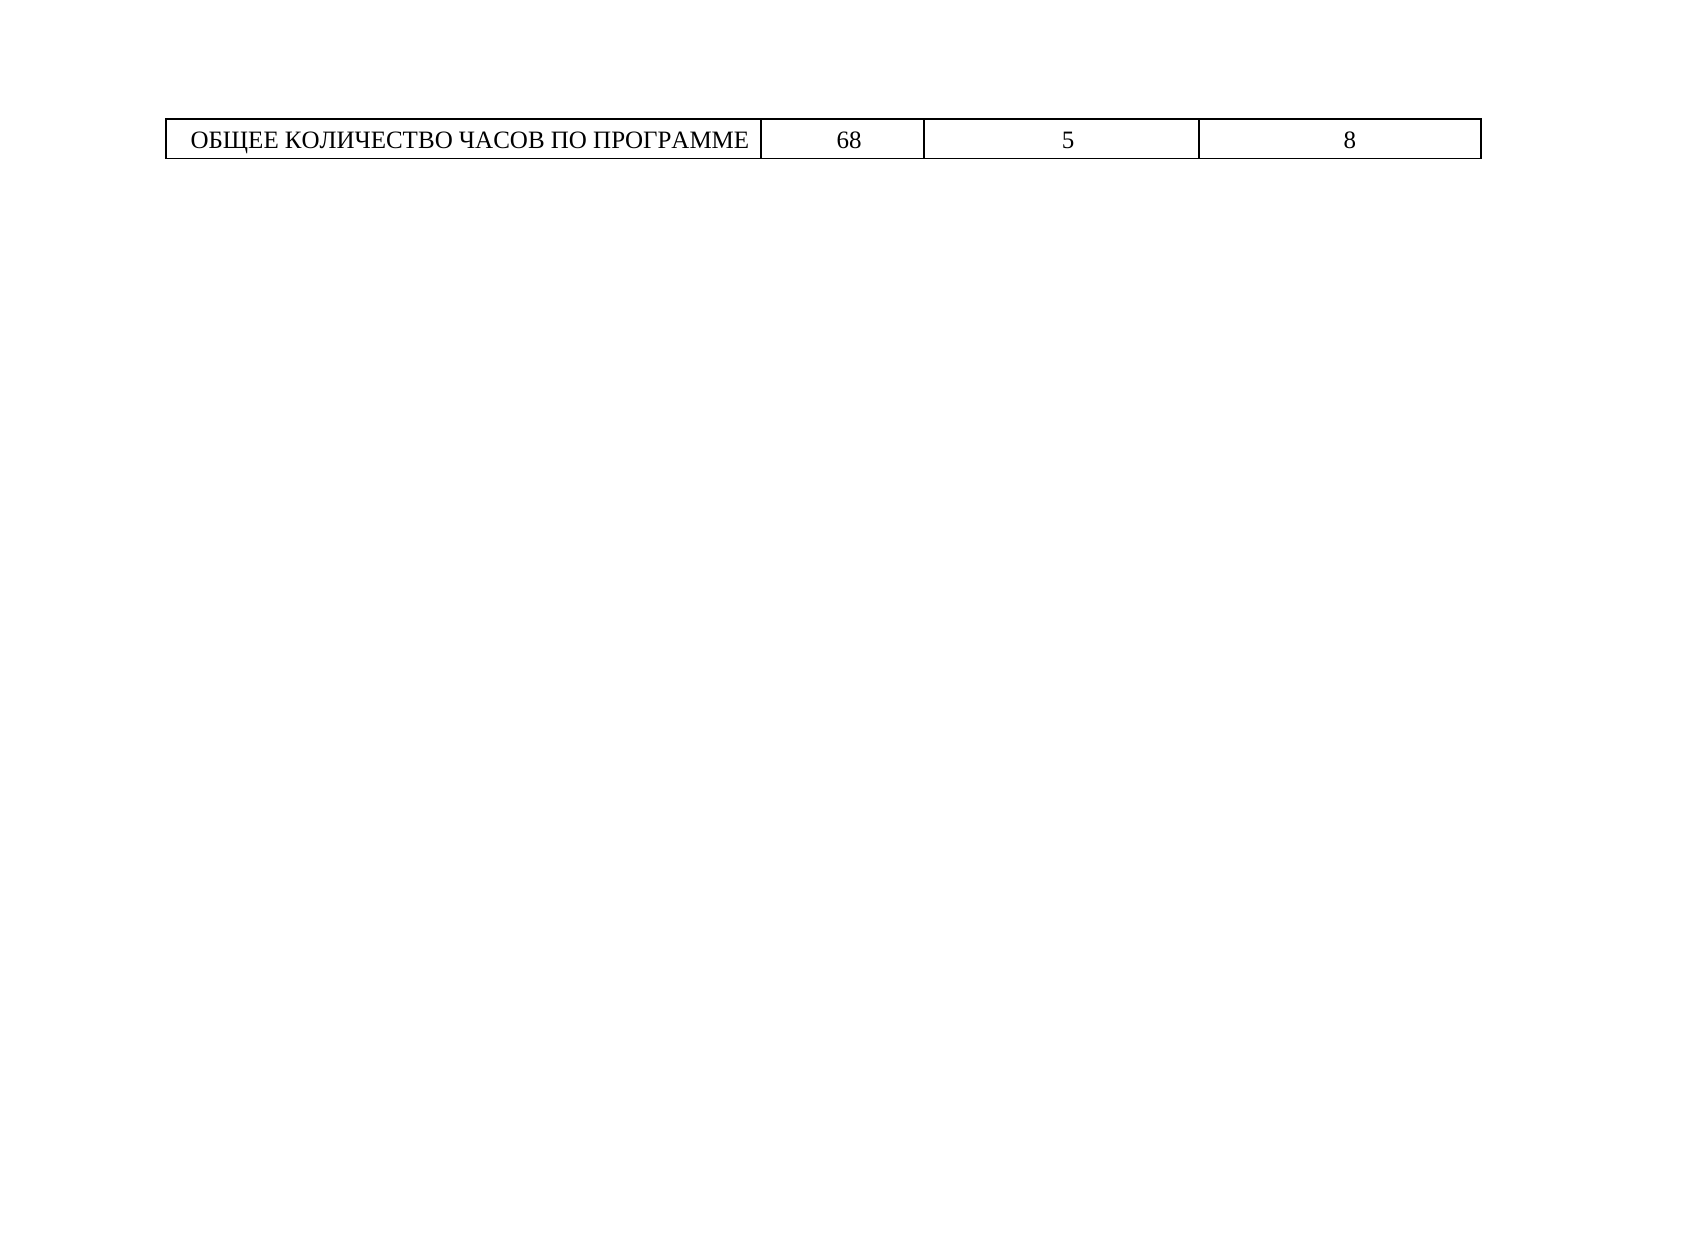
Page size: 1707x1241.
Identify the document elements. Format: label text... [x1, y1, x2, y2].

table_cell ОБЩЕЕ КОЛИЧЕСТВО ЧАСОВ ПО ПРОГРАММЕ [167, 120, 760, 157]
table_cell 8 [1200, 120, 1480, 157]
table_cell 5 [925, 120, 1198, 157]
table_cell 68 [762, 120, 923, 157]
